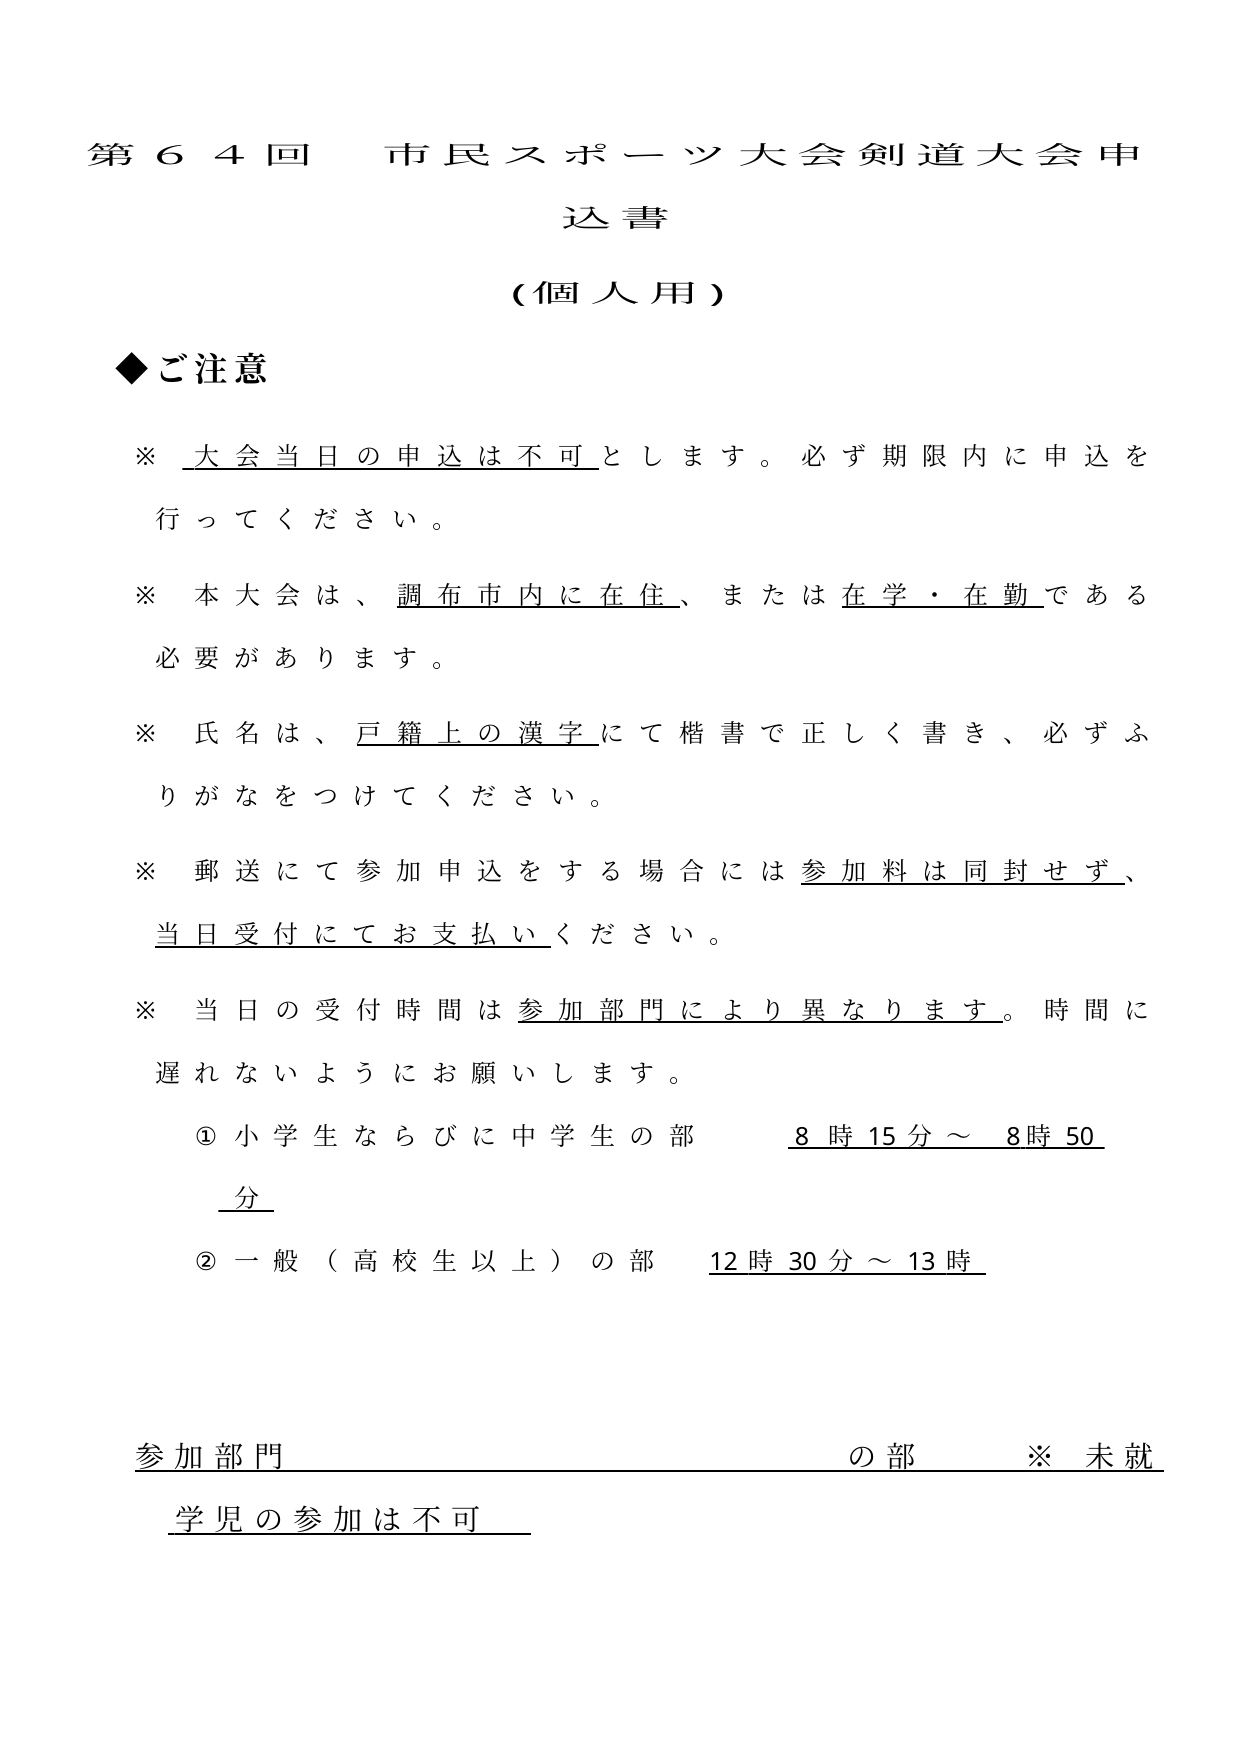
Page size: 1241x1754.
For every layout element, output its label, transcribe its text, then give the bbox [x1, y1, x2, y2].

text 参加部門 の部 ※ 未就学児の参加は不可 [126, 1423, 1164, 1549]
list 大会当日の申込は不可とします。必ず期限内に申込を行ってください。 [120, 424, 1164, 549]
list 一般（高校生以上）の部 12時30分～13時 [181, 1229, 1105, 1292]
text 第６４回 市民スポーツ大会剣道大会申込書 [76, 122, 1164, 248]
list 氏名は、戸籍上の漢字にて楷書で正しく書き、必ずふりがなをつけてください。 [120, 700, 1164, 826]
list 当日の受付時間は参加部門により異なります。時間に遅れないようにお願いします。 [120, 977, 1164, 1103]
list 郵送にて参加申込をする場合には参加料は同封せず、当日受付にてお支払いください。 [120, 839, 1164, 964]
list 本大会は、調布市内に在住、または在学・在勤である必要があります。 [120, 562, 1164, 688]
text ◆ご注意 [76, 336, 1164, 399]
list 小学生ならびに中学生の部 8時15分～ 8時50分 [181, 1103, 1105, 1229]
text (個人用) [76, 260, 1164, 323]
